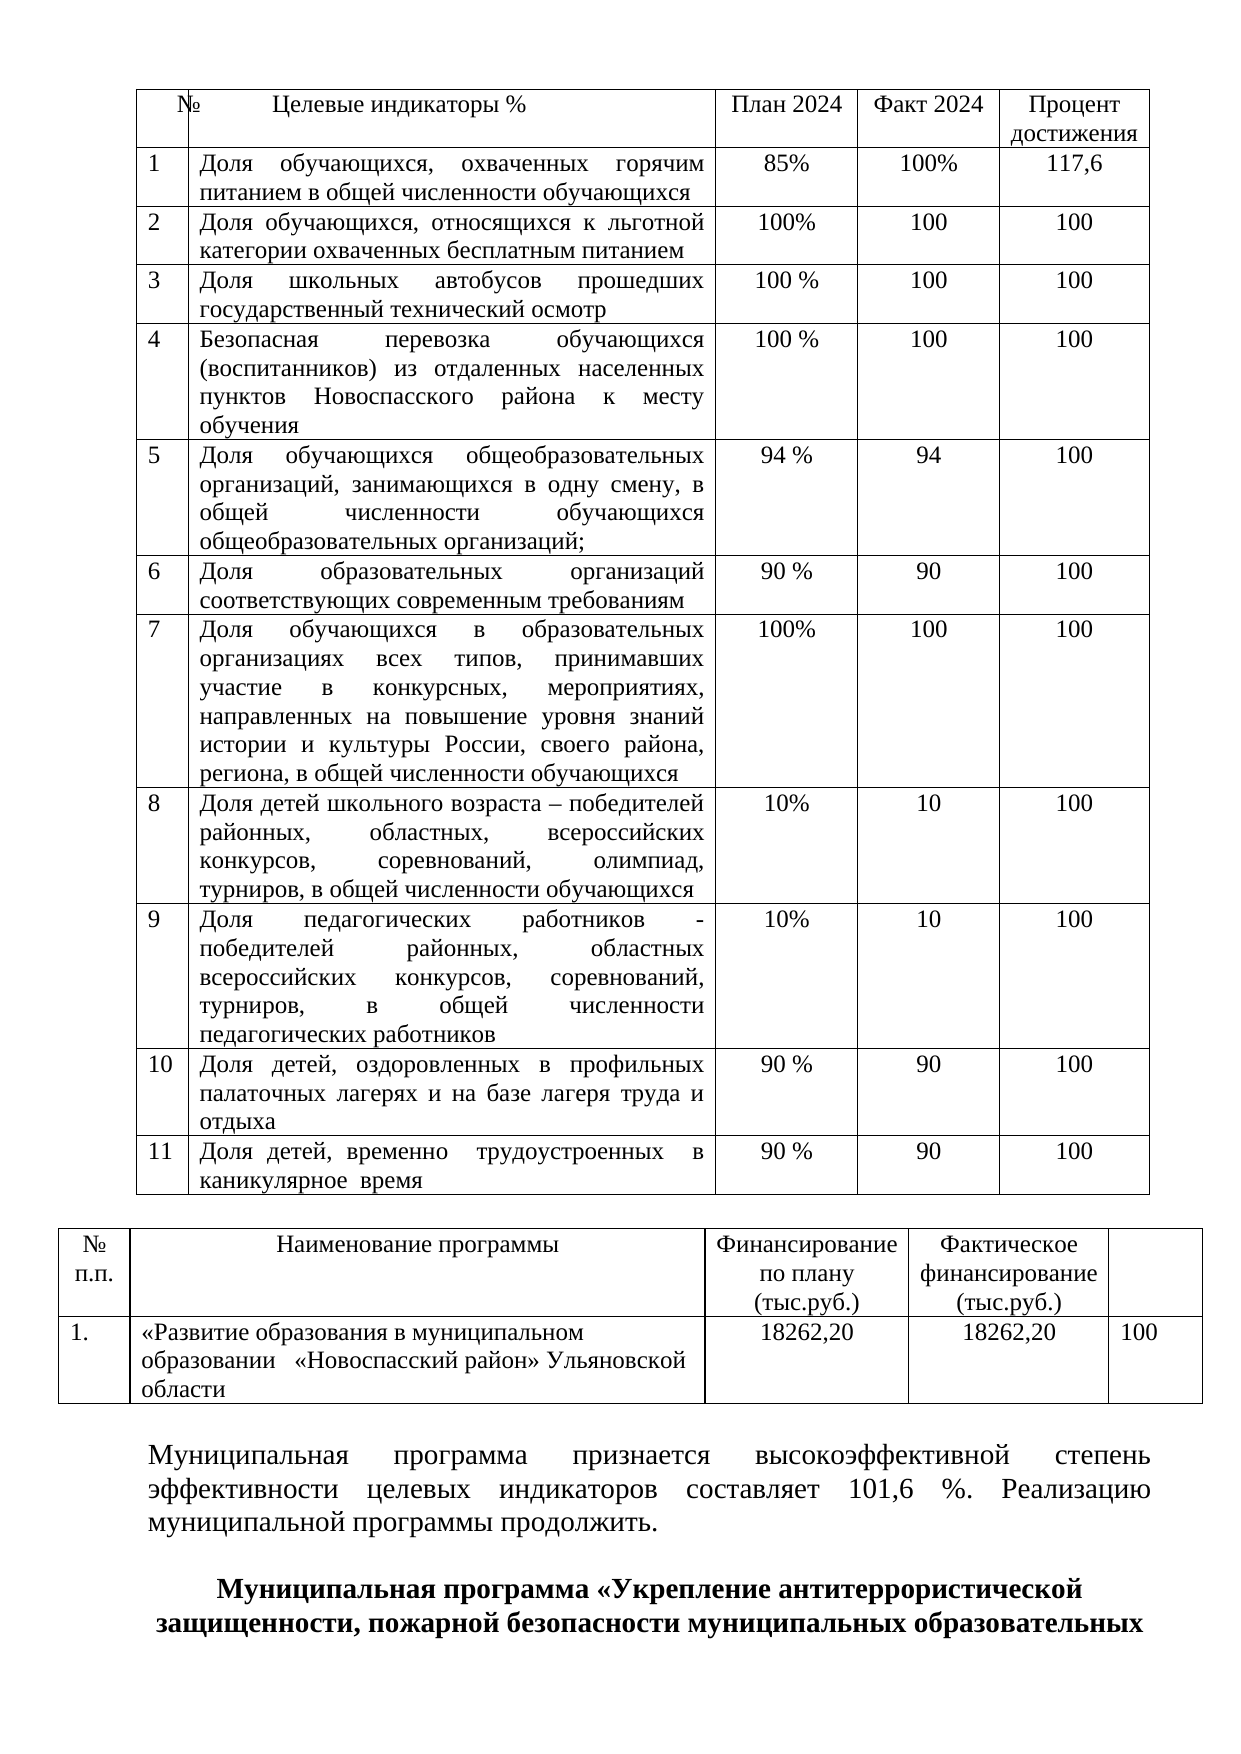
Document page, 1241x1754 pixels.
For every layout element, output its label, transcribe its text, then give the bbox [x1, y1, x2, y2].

table_cell Доля образовательных организаций соответствующих современным требованиям [189, 556, 715, 613]
table_cell 100 [1000, 556, 1149, 613]
table_cell 7 [137, 615, 188, 787]
table_cell Доля педагогических работников - победителей районных, областных всероссийских конкурсов, соревнований, турниров, в общей численности педагогических работников [189, 904, 715, 1048]
table_cell 100 % [716, 265, 857, 323]
table_cell 117,6 [1000, 148, 1149, 206]
table_cell 100 [1000, 440, 1149, 555]
table_cell Безопасная перевозка обучающихся (воспитанников) из отдаленных населенных пунктов Новоспасского района к месту обучения [189, 324, 715, 439]
table_cell 18262,20 [706, 1317, 908, 1403]
table_cell 6 [137, 556, 188, 613]
table_cell Доля обучающихся, относящихся к льготной категории охваченных бесплатным питанием [189, 207, 715, 264]
table_cell 1 [137, 148, 188, 206]
table_header Наименование программы [131, 1229, 704, 1316]
table_cell 90 [858, 1049, 999, 1135]
table_cell 5 [137, 440, 188, 555]
table_cell 100 % [716, 324, 857, 439]
table_cell 10 [858, 904, 999, 1048]
table_cell 4 [137, 324, 188, 439]
table_cell 94 [858, 440, 999, 555]
table_cell 100 [1000, 1136, 1149, 1194]
table_cell 100 [1000, 324, 1149, 439]
table_cell 8 [137, 788, 188, 903]
table_cell Доля школьных автобусов прошедших государственный технический осмотр [189, 265, 715, 323]
table_cell 94 % [716, 440, 857, 555]
table_cell Доля детей школьного возраста – победителей районных, областных, всероссийских конкурсов, соревнований, олимпиад, турниров, в общей численности обучающихся [189, 788, 715, 903]
table_cell 100 [1000, 1049, 1149, 1135]
table_cell «Развитие образования в муниципальном образовании «Новоспасский район» Ульяновской области [131, 1317, 704, 1403]
table_cell Доля обучающихся общеобразовательных организаций, занимающихся в одну смену, в общей численности обучающихся общеобразовательных организаций; [189, 440, 715, 555]
table_header Целевые индикаторы % [189, 90, 715, 147]
table_header Процент достижения [1000, 90, 1149, 147]
table_header Факт 2024 [858, 90, 999, 147]
table_cell 10% [716, 904, 857, 1048]
table_cell Доля обучающихся, охваченных горячим питанием в общей численности обучающихся [189, 148, 715, 206]
table_cell 100% [716, 207, 857, 264]
table_cell 3 [137, 265, 188, 323]
table_cell 9 [137, 904, 188, 1048]
table_header Фактическое финансирование (тыс.руб.) [909, 1229, 1108, 1316]
table_cell 100 [1000, 904, 1149, 1048]
table_cell Доля детей, временно трудоустроенных в каникулярное время [189, 1136, 715, 1194]
table_cell 10 [858, 788, 999, 903]
table_cell 100 [1000, 207, 1149, 264]
table_cell 2 [137, 207, 188, 264]
table_header [1109, 1229, 1202, 1316]
table_cell 100 [1109, 1317, 1202, 1403]
table_cell 100 [858, 265, 999, 323]
table_cell 90 % [716, 1049, 857, 1135]
table_cell 100 [1000, 788, 1149, 903]
table_cell 1. [59, 1317, 129, 1403]
table_cell 11 [137, 1136, 188, 1194]
table_cell 100 [1000, 615, 1149, 787]
table_cell 90 % [716, 556, 857, 613]
text Муниципальная программа признается высокоэффективной степень эффективности целевых индикаторов составляет 101,6 %. Реализацию муниципальной программы продолжить. [148, 1437, 1152, 1538]
table_cell 100 [858, 324, 999, 439]
table_cell 85% [716, 148, 857, 206]
table_header Финансирование по плану (тыс.руб.) [706, 1229, 908, 1316]
table_cell 100 [858, 615, 999, 787]
table_cell 100 [858, 207, 999, 264]
table_cell 10 [137, 1049, 188, 1135]
table_cell 90 % [716, 1136, 857, 1194]
table_cell 100 [1000, 265, 1149, 323]
table_header № [137, 90, 188, 147]
table_cell 90 [858, 1136, 999, 1194]
table_cell 18262,20 [909, 1317, 1108, 1403]
table_cell Доля детей, оздоровленных в профильных палаточных лагерях и на базе лагеря труда и отдыха [189, 1049, 715, 1135]
table_cell 100% [716, 615, 857, 787]
table_cell 10% [716, 788, 857, 903]
table_cell Доля обучающихся в образовательных организациях всех типов, принимавших участие в конкурсных, мероприятиях, направленных на повышение уровня знаний истории и культуры России, своего района, региона, в общей численности обучающихся [189, 615, 715, 787]
table_header План 2024 [716, 90, 857, 147]
table_cell 90 [858, 556, 999, 613]
table_header № п.п. [59, 1229, 129, 1316]
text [148, 1572, 1152, 1639]
table_cell 100% [858, 148, 999, 206]
